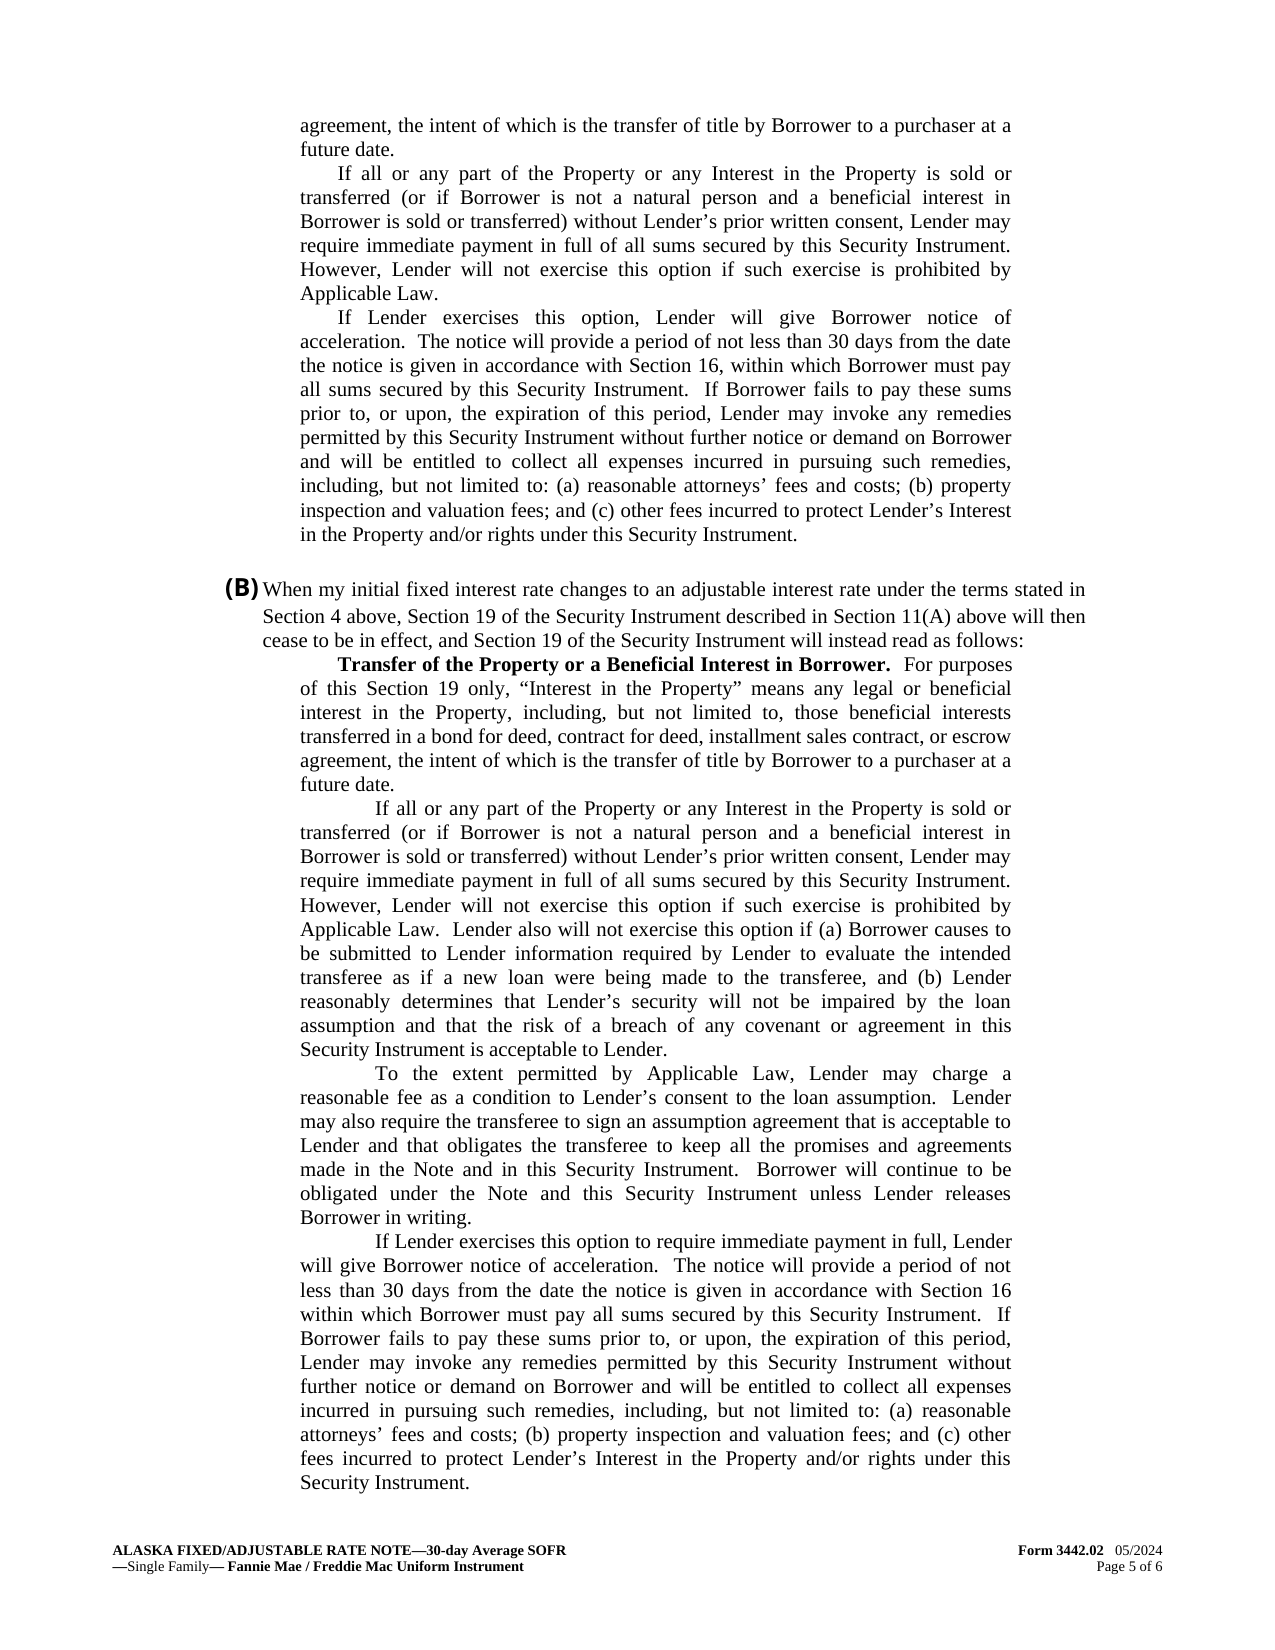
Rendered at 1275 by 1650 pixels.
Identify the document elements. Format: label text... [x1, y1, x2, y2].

text If all or any part of the Property or any Interest in the Property is sold or transferred (or if Borrower is not a natural person and a beneficial interest in Borrower is sold or transferred) without Lender’s prior written consent, Lender may require immediate payment in full of all sums secured by this Security Instrument. However, Lender will not exercise this option if such exercise is prohibited by Applicable Law. [300, 161, 1012, 305]
text If Lender exercises this option, Lender will give Borrower notice of acceleration. The notice will provide a period of not less than 30 days from the date the notice is given in accordance with Section 16, within which Borrower must pay all sums secured by this Security Instrument. If Borrower fails to pay these sums prior to, or upon, the expiration of this period, Lender may invoke any remedies permitted by this Security Instrument without further notice or demand on Borrower and will be entitled to collect all expenses incurred in pursuing such remedies, including, but not limited to: (a) reasonable attorneys’ fees and costs; (b) property inspection and valuation fees; and (c) other fees incurred to protect Lender’s Interest in the Property and/or rights under this Security Instrument. [300, 305, 1012, 546]
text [300, 112, 1012, 161]
text To the extent permitted by Applicable Law, Lender may charge a reasonable fee as a condition to Lender’s consent to the loan assumption. Lender may also require the transferee to sign an assumption agreement that is acceptable to Lender and that obligates the transferee to keep all the promises and agreements made in the Note and in this Security Instrument. Borrower will continue to be obligated under the Note and this Security Instrument unless Lender releases Borrower in writing. [300, 1061, 1012, 1229]
text If Lender exercises this option to require immediate payment in full, Lender will give Borrower notice of acceleration. The notice will provide a period of not less than 30 days from the date the notice is given in accordance with Section 16 within which Borrower must pay all sums secured by this Security Instrument. If Borrower fails to pay these sums prior to, or upon, the expiration of this period, Lender may invoke any remedies permitted by this Security Instrument without further notice or demand on Borrower and will be entitled to collect all expenses incurred in pursuing such remedies, including, but not limited to: (a) reasonable attorneys’ fees and costs; (b) property inspection and valuation fees; and (c) other fees incurred to protect Lender’s Interest in the Property and/or rights under this Security Instrument. [300, 1229, 1012, 1494]
list When my initial fixed interest rate changes to an adjustable interest rate under the terms stated in Section 4 above, Section 19 of the Security Instrument described in Section 11(A) above will then cease to be in effect, and Section 19 of the Security Instrument will instead read as follows: [225, 570, 1087, 652]
text If all or any part of the Property or any Interest in the Property is sold or transferred (or if Borrower is not a natural person and a beneficial interest in Borrower is sold or transferred) without Lender’s prior written consent, Lender may require immediate payment in full of all sums secured by this Security Instrument. However, Lender will not exercise this option if such exercise is prohibited by Applicable Law. Lender also will not exercise this option if (a) Borrower causes to be submitted to Lender information required by Lender to evaluate the intended transferee as if a new loan were being made to the transferee, and (b) Lender reasonably determines that Lender’s security will not be impaired by the loan assumption and that the risk of a breach of any covenant or agreement in this Security Instrument is acceptable to Lender. [300, 796, 1012, 1061]
